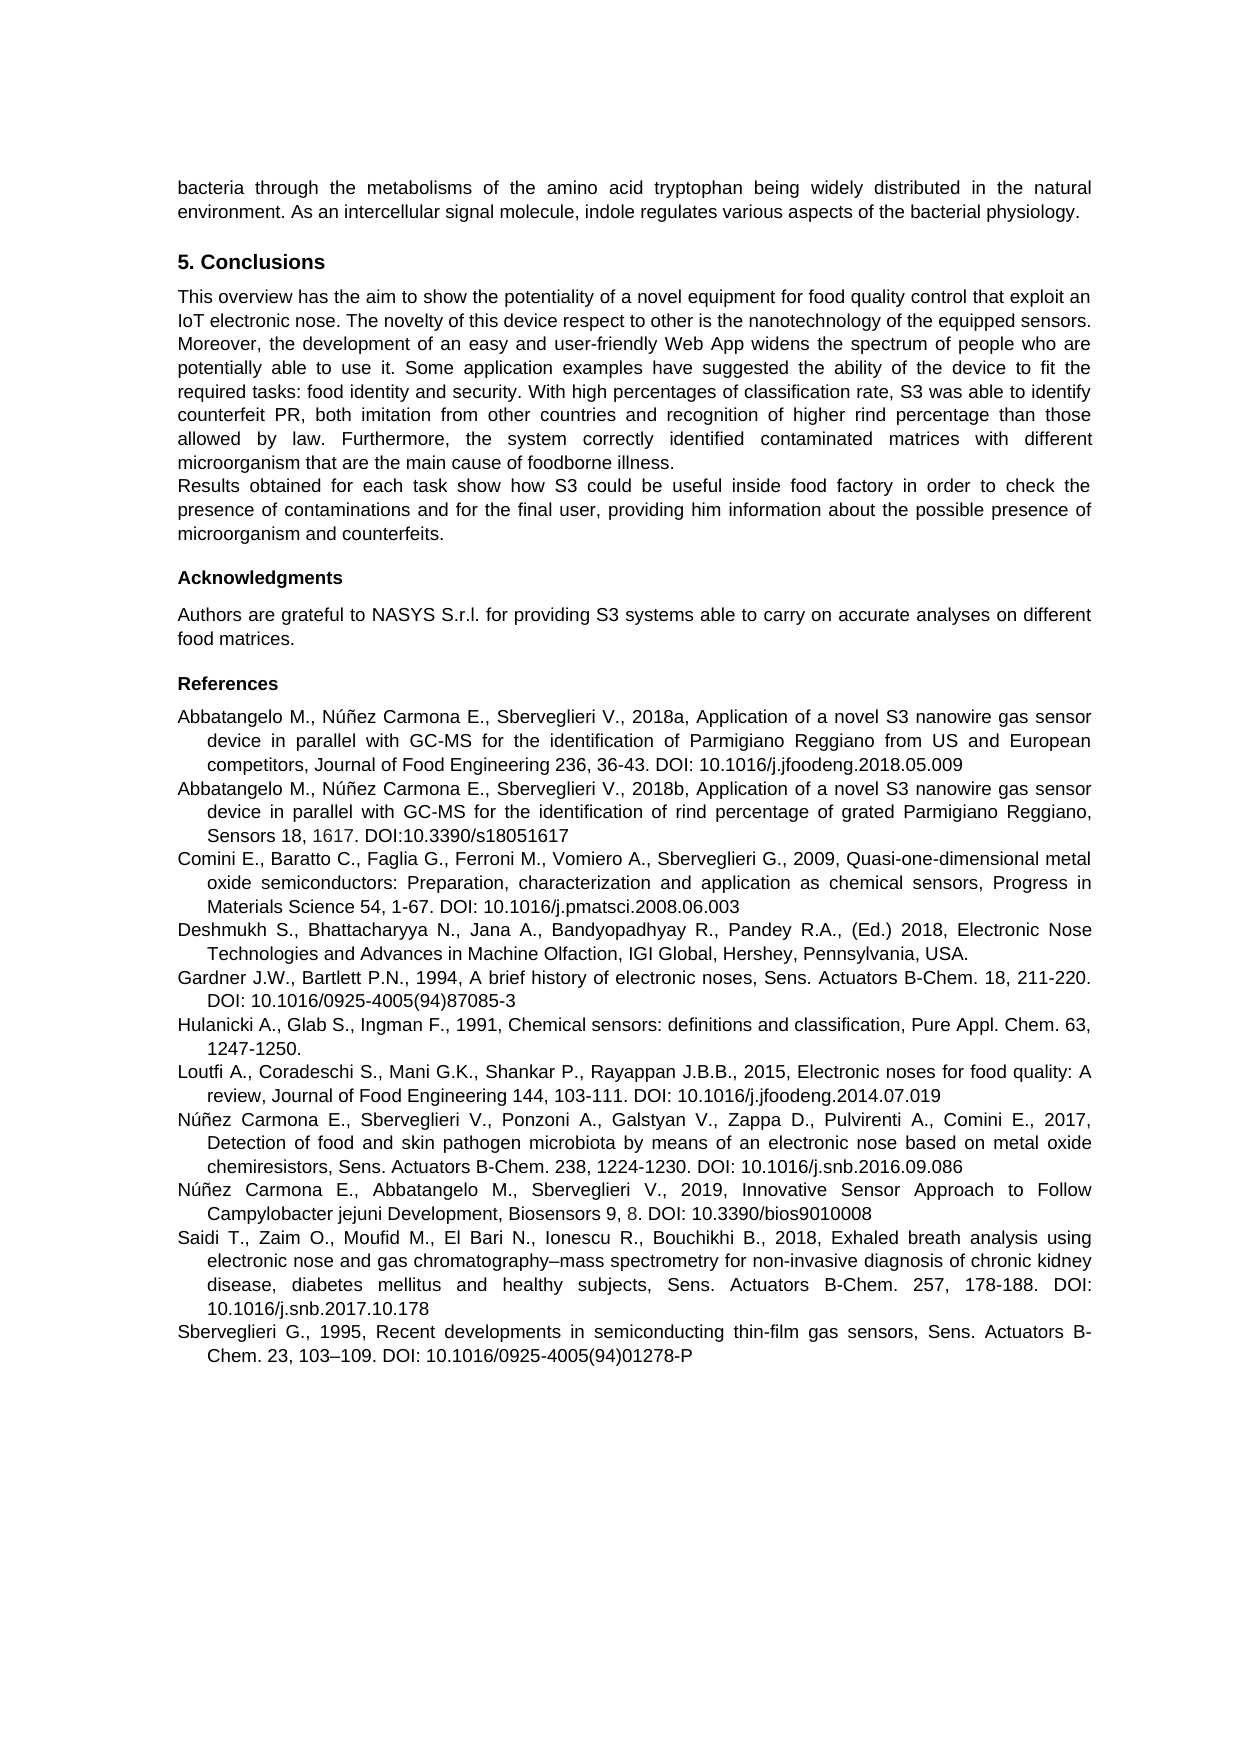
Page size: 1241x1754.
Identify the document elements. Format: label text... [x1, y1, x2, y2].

text Sberveglieri G., 1995, Recent developments in semiconducting thin-film gas sensors, Sens. Actuators B-Chem. 23, 103–109. DOI: 10.1016/0925-4005(94)01278-P [177, 1321, 1092, 1366]
text Hulanicki A., Glab S., Ingman F., 1991, Chemical sensors: definitions and classification, Pure Appl. Chem. 63, 1247-1250. [177, 1014, 1092, 1059]
text Authors are grateful to NASYS S.r.l. for providing S3 systems able to carry on accurate analyses on different food matrices. [177, 604, 1092, 649]
text Loutfi A., Coradeschi S., Mani G.K., Shankar P., Rayappan J.B.B., 2015, Electronic noses for food quality: A review, Journal of Food Engineering 144, 103-111. DOI: 10.1016/j.jfoodeng.2014.07.019 [177, 1061, 1092, 1106]
subtitle Conclusions [177, 249, 1092, 273]
text Comini E., Baratto C., Faglia G., Ferroni M., Vomiero A., Sberveglieri G., 2009, Quasi-one-dimensional metal oxide semiconductors: Preparation, characterization and application as chemical sensors, Progress in Materials Science 54, 1-67. DOI: 10.1016/j.pmatsci.2008.06.003 [177, 848, 1092, 917]
text Deshmukh S., Bhattacharyya N., Jana A., Bandyopadhyay R., Pandey R.A., (Ed.) 2018, Electronic Nose Technologies and Advances in Machine Olfaction, IGI Global, Hershey, Pennsylvania, USA. [177, 919, 1092, 964]
text Abbatangelo M., Núñez Carmona E., Sberveglieri V., 2018b, Application of a novel S3 nanowire gas sensor device in parallel with GC-MS for the identification of rind percentage of grated Parmigiano Reggiano, Sensors 18, 1617. DOI:10.3390/s18051617 [177, 777, 1092, 846]
text This overview has the aim to show the potentiality of a novel equipment for food quality control that exploit an IoT electronic nose. The novelty of this device respect to other is the nanotechnology of the equipped sensors. Moreover, the development of an easy and user-friendly Web App widens the spectrum of people who are potentially able to use it. Some application examples have suggested the ability of the device to fit the required tasks: food identity and security. With high percentages of classification rate, S3 was able to identify counterfeit PR, both imitation from other countries and recognition of higher rind percentage than those allowed by law. Furthermore, the system correctly identified contaminated matrices with different microorganism that are the main cause of foodborne illness. [177, 286, 1092, 473]
text Saidi T., Zaim O., Moufid M., El Bari N., Ionescu R., Bouchikhi B., 2018, Exhaled breath analysis using electronic nose and gas chromatography–mass spectrometry for non-invasive diagnosis of chronic kidney disease, diabetes mellitus and healthy subjects, Sens. Actuators B-Chem. 257, 178-188. DOI: 10.1016/j.snb.2017.10.178 [177, 1227, 1092, 1319]
text Gardner J.W., Bartlett P.N., 1994, A brief history of electronic noses, Sens. Actuators B-Chem. 18, 211-220. DOI: 10.1016/0925-4005(94)87085-3 [177, 966, 1092, 1012]
title Acknowledgments [177, 567, 1092, 588]
text Results obtained for each task show how S3 could be useful inside food factory in order to check the presence of contaminations and for the final user, providing him information about the possible presence of microorganism and counterfeits. [177, 475, 1092, 544]
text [177, 177, 1092, 222]
text Núñez Carmona E., Sberveglieri V., Ponzoni A., Galstyan V., Zappa D., Pulvirenti A., Comini E., 2017, Detection of food and skin pathogen microbiota by means of an electronic nose based on metal oxide chemiresistors, Sens. Actuators B-Chem. 238, 1224-1230. DOI: 10.1016/j.snb.2016.09.086 [177, 1108, 1092, 1177]
text Núñez Carmona E., Abbatangelo M., Sberveglieri V., 2019, Innovative Sensor Approach to Follow Campylobacter jejuni Development, Biosensors 9, 8. DOI: 10.3390/bios9010008 [177, 1179, 1092, 1224]
text References [177, 672, 1092, 694]
text Abbatangelo M., Núñez Carmona E., Sberveglieri V., 2018a, Application of a novel S3 nanowire gas sensor device in parallel with GC-MS for the identification of Parmigiano Reggiano from US and European competitors, Journal of Food Engineering 236, 36-43. DOI: 10.1016/j.jfoodeng.2018.05.009 [177, 706, 1092, 775]
